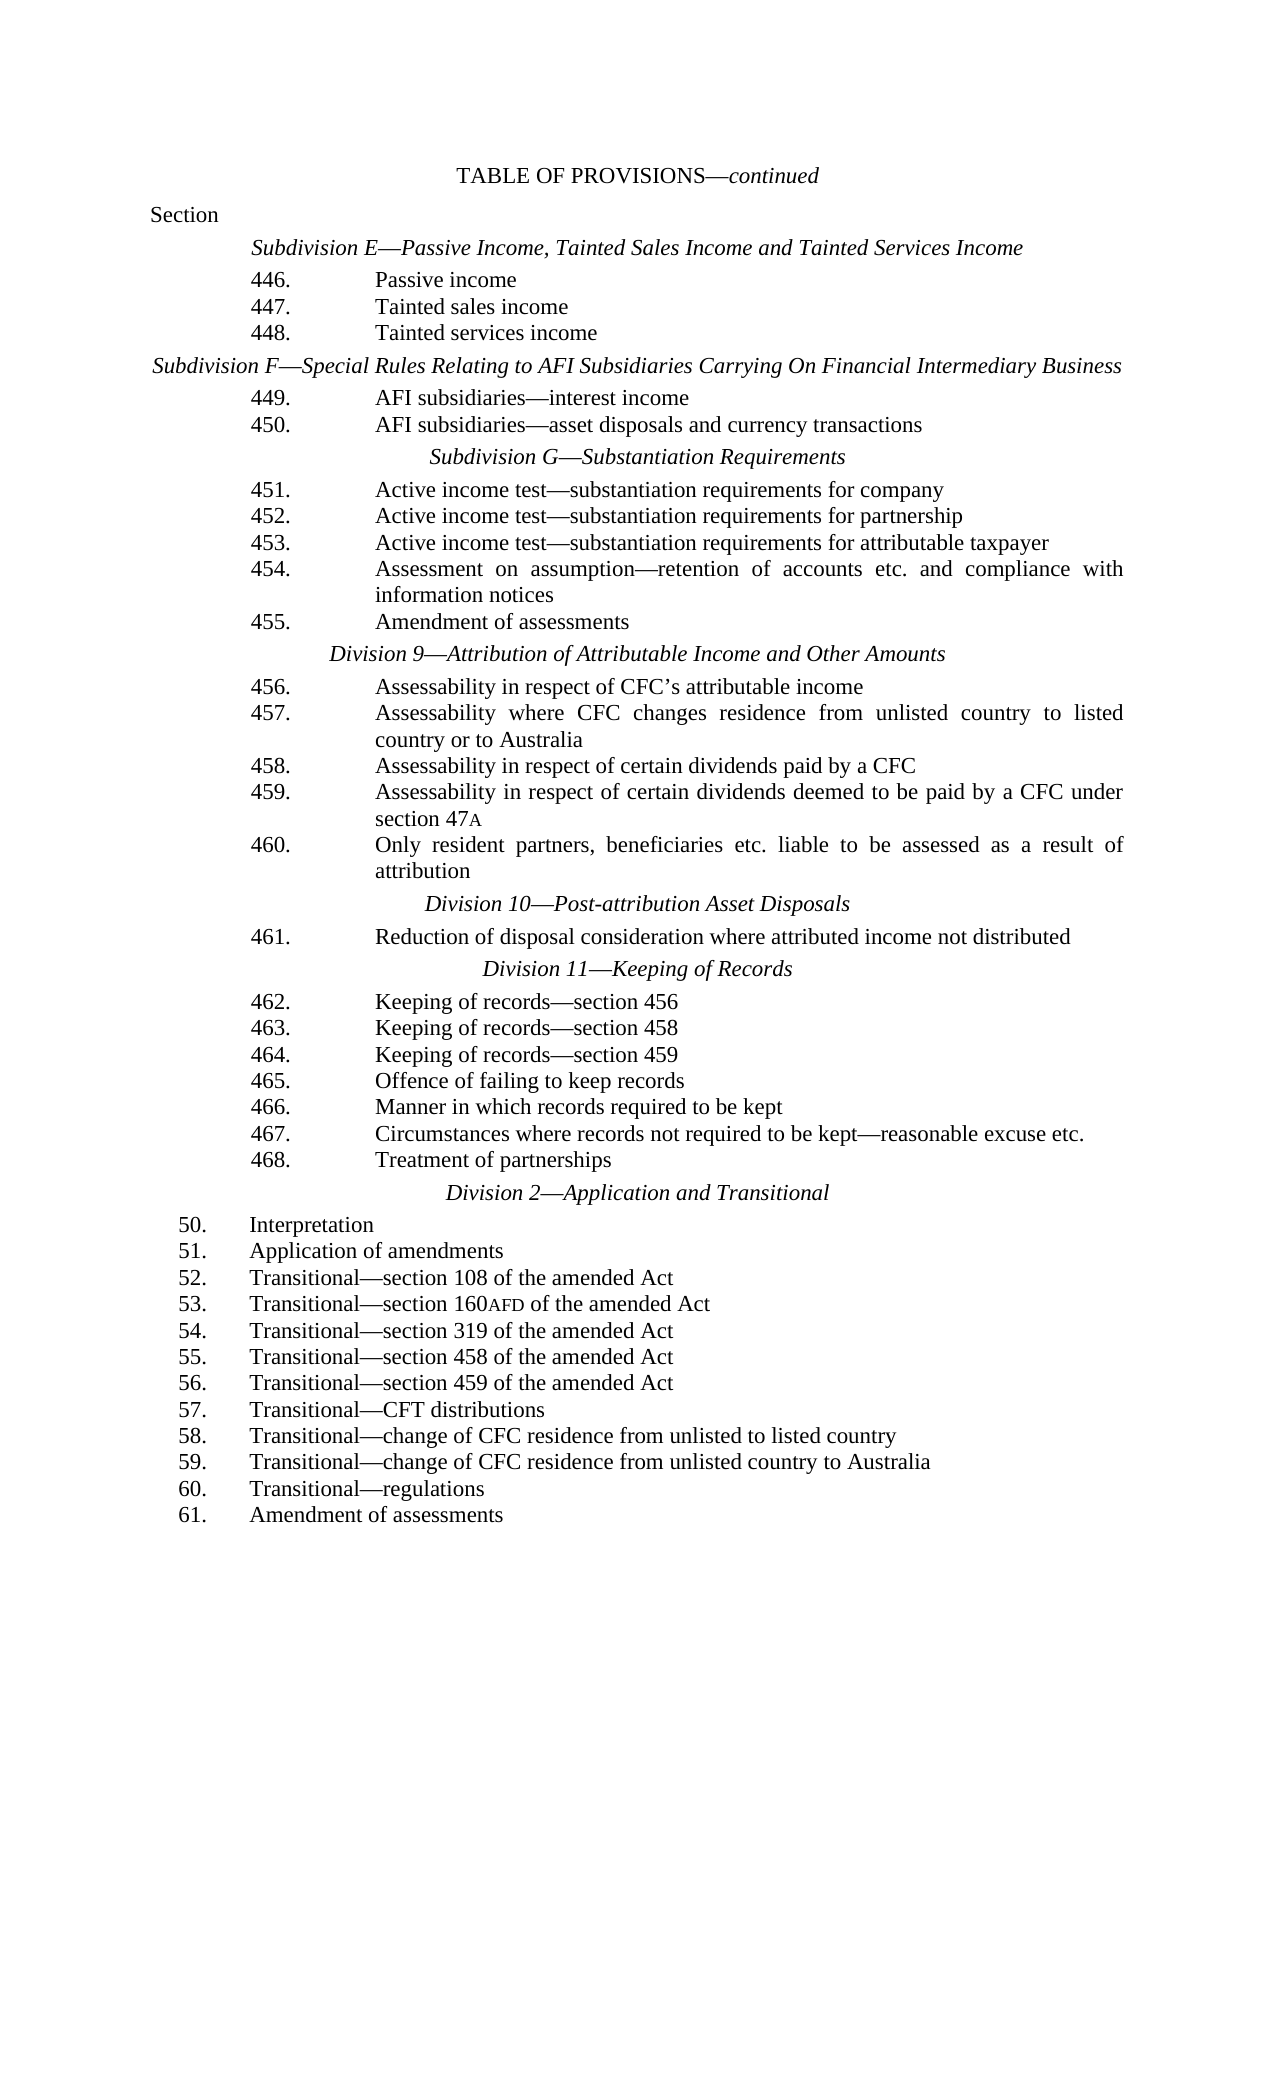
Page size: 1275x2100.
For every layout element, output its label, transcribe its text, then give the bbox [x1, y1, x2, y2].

text 448. Tainted services income [251, 319, 1125, 346]
text 60. Transitional—regulations [178, 1475, 1125, 1501]
text TABLE OF PROVISIONS—continued [150, 162, 1125, 189]
text 59. Transitional—change of CFC residence from unlisted country to Australia [178, 1448, 1125, 1475]
text 57. Transitional—CFT distributions [178, 1396, 1125, 1422]
text 53. Transitional—section 160afd of the amended Act [178, 1290, 1125, 1317]
text 61. Amendment of assessments [178, 1501, 1125, 1527]
text 461. Reduction of disposal consideration where attributed income not distributed [251, 923, 1125, 949]
text 455. Amendment of assessments [251, 608, 1125, 634]
text Division 11—Keeping of Records [150, 955, 1125, 982]
text 458. Assessability in respect of certain dividends paid by a CFC [251, 752, 1125, 778]
text 58. Transitional—change of CFC residence from unlisted to listed country [178, 1422, 1125, 1448]
text 462. Keeping of records—section 456 [251, 988, 1125, 1014]
text 463. Keeping of records—section 458 [251, 1014, 1125, 1041]
text 451. Active income test—substantiation requirements for company [251, 476, 1125, 502]
text 51. Application of amendments [178, 1238, 1125, 1264]
text 446. Passive income [251, 267, 1125, 293]
text 459. Assessability in respect of certain dividends deemed to be paid by a CFC under section 47a [251, 778, 1125, 831]
text 450. AFI subsidiaries—asset disposals and currency transactions [251, 411, 1125, 437]
text 453. Active income test—substantiation requirements for attributable taxpayer [251, 529, 1125, 555]
text 447. Tainted sales income [251, 293, 1125, 319]
text 468. Treatment of partnerships [251, 1146, 1125, 1172]
text 454. Assessment on assumption—retention of accounts etc. and compliance with information notices [251, 555, 1125, 608]
text 457. Assessability where CFC changes residence from unlisted country to listed country or to Australia [251, 699, 1125, 752]
text Division 9—Attribution of Attributable Income and Other Amounts [150, 640, 1125, 667]
text Division 10—Post-attribution Asset Disposals [150, 890, 1125, 916]
text 460. Only resident partners, beneficiaries etc. liable to be assessed as a result of attribution [251, 831, 1125, 884]
text 50. Interpretation [178, 1211, 1125, 1238]
text 456. Assessability in respect of CFC’s attributable income [251, 673, 1125, 699]
text Section [150, 201, 1125, 228]
text 466. Manner in which records required to be kept [251, 1093, 1125, 1120]
text 449. AFI subsidiaries—interest income [251, 384, 1125, 411]
text 464. Keeping of records—section 459 [251, 1041, 1125, 1067]
text 465. Offence of failing to keep records [251, 1067, 1125, 1093]
text 467. Circumstances where records not required to be kept—reasonable excuse etc. [251, 1120, 1125, 1146]
text 55. Transitional—section 458 of the amended Act [178, 1343, 1125, 1369]
text 452. Active income test—substantiation requirements for partnership [251, 502, 1125, 529]
text Division 2—Application and Transitional [150, 1179, 1125, 1205]
text 52. Transitional—section 108 of the amended Act [178, 1264, 1125, 1290]
text 54. Transitional—section 319 of the amended Act [178, 1317, 1125, 1343]
text Subdivision G—Substantiation Requirements [150, 443, 1125, 470]
text Subdivision F—Special Rules Relating to AFI Subsidiaries Carrying On Financial Intermediary Business [150, 352, 1125, 378]
text Subdivision E—Passive Income, Tainted Sales Income and Tainted Services Income [150, 234, 1125, 260]
text 56. Transitional—section 459 of the amended Act [178, 1369, 1125, 1396]
